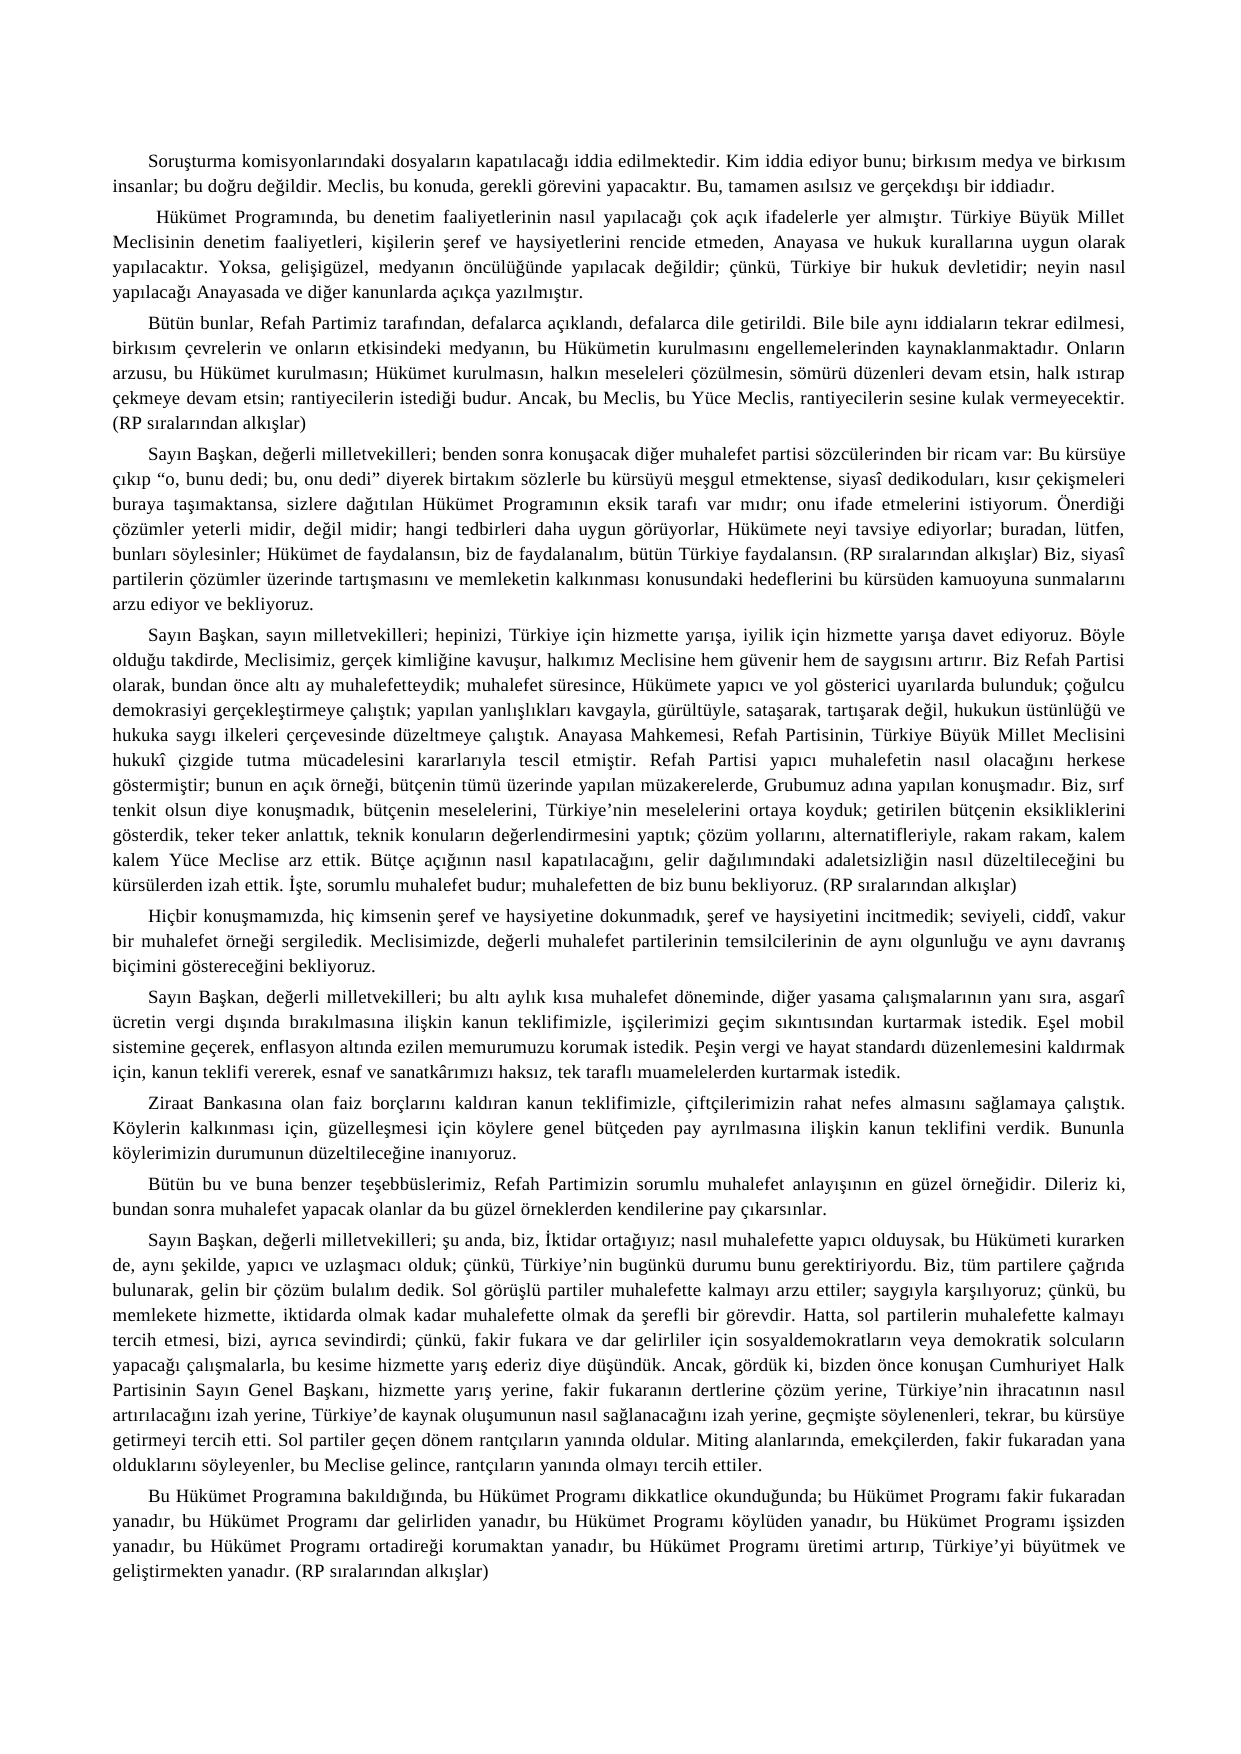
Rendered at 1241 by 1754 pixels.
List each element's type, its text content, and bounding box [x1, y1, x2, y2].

text Soruşturma komisyonlarındaki dosyaların kapatılacağı iddia edilmektedir. Kim iddia ediyor bunu; birkısım medya ve birkısım insanlar; bu doğru değildir. Meclis, bu konuda, gerekli görevini yapacaktır. Bu, tamamen asılsız ve gerçekdışı bir iddiadır. [112, 148, 1128, 198]
text Bütün bunlar, Refah Partimiz tarafından, defalarca açıklandı, defalarca dile getirildi. Bile bile aynı iddiaların tekrar edilmesi, birkısım çevrelerin ve onların etkisindeki medyanın, bu Hükümetin kurulmasını engellemelerinden kaynaklanmaktadır. Onların arzusu, bu Hükümet kurulmasın; Hükümet kurulmasın, halkın meseleleri çözülmesin, sömürü düzenleri devam etsin, halk ıstırap çekmeye devam etsin; rantiyecilerin istediği budur. Ancak, bu Meclis, bu Yüce Meclis, rantiyecilerin sesine kulak vermeyecektir. (RP sıralarından alkışlar) [112, 309, 1128, 434]
text Hükümet Programında, bu denetim faaliyetlerinin nasıl yapılacağı çok açık ifadelerle yer almıştır. Türkiye Büyük Millet Meclisinin denetim faaliyetleri, kişilerin şeref ve haysiyetlerini rencide etmeden, Anayasa ve hukuk kurallarına uygun olarak yapılacaktır. Yoksa, gelişigüzel, medyanın öncülüğünde yapılacak değildir; çünkü, Türkiye bir hukuk devletidir; neyin nasıl yapılacağı Anayasada ve diğer kanunlarda açıkça yazılmıştır. [112, 203, 1128, 303]
text Bu Hükümet Programına bakıldığında, bu Hükümet Programı dikkatlice okunduğunda; bu Hükümet Programı fakir fukaradan yanadır, bu Hükümet Programı dar gelirliden yanadır, bu Hükümet Programı köylüden yanadır, bu Hükümet Programı işsizden yanadır, bu Hükümet Programı ortadireği korumaktan yanadır, bu Hükümet Programı üretimi artırıp, Türkiye’yi büyütmek ve geliştirmekten yanadır. (RP sıralarından alkışlar) [112, 1482, 1128, 1582]
text Sayın Başkan, değerli milletvekilleri; bu altı aylık kısa muhalefet döneminde, diğer yasama çalışmalarının yanı sıra, asgarî ücretin vergi dışında bırakılmasına ilişkin kanun teklifimizle, işçilerimizi geçim sıkıntısından kurtarmak istedik. Eşel mobil sistemine geçerek, enflasyon altında ezilen memurumuzu korumak istedik. Peşin vergi ve hayat standardı düzenlemesini kaldırmak için, kanun teklifi vererek, esnaf ve sanatkârımızı haksız, tek taraflı muamelelerden kurtarmak istedik. [112, 983, 1128, 1083]
text Ziraat Bankasına olan faiz borçlarını kaldıran kanun teklifimizle, çiftçilerimizin rahat nefes almasını sağlamaya çalıştık. Köylerin kalkınması için, güzelleşmesi için köylere genel bütçeden pay ayrılmasına ilişkin kanun teklifini verdik. Bununla köylerimizin durumunun düzeltileceğine inanıyoruz. [112, 1089, 1128, 1164]
text Bütün bu ve buna benzer teşebbüslerimiz, Refah Partimizin sorumlu muhalefet anlayışının en güzel örneğidir. Dileriz ki, bundan sonra muhalefet yapacak olanlar da bu güzel örneklerden kendilerine pay çıkarsınlar. [112, 1170, 1128, 1220]
text Sayın Başkan, değerli milletvekilleri; benden sonra konuşacak diğer muhalefet partisi sözcülerinden bir ricam var: Bu kürsüye çıkıp “o, bunu dedi; bu, onu dedi” diyerek birtakım sözlerle bu kürsüyü meşgul etmektense, siyasî dedikoduları, kısır çekişmeleri buraya taşımaktansa, sizlere dağıtılan Hükümet Programının eksik tarafı var mıdır; onu ifade etmelerini istiyorum. Önerdiği çözümler yeterli midir, değil midir; hangi tedbirleri daha uygun görüyorlar, Hükümete neyi tavsiye ediyorlar; buradan, lütfen, bunları söylesinler; Hükümet de faydalansın, biz de faydalanalım, bütün Türkiye faydalansın. (RP sıralarından alkışlar) Biz, siyasî partilerin çözümler üzerinde tartışmasını ve memleketin kalkınması konusundaki hedeflerini bu kürsüden kamuoyuna sunmalarını arzu ediyor ve bekliyoruz. [112, 440, 1128, 615]
text Sayın Başkan, sayın milletvekilleri; hepinizi, Türkiye için hizmette yarışa, iyilik için hizmette yarışa davet ediyoruz. Böyle olduğu takdirde, Meclisimiz, gerçek kimliğine kavuşur, halkımız Meclisine hem güvenir hem de saygısını artırır. Biz Refah Partisi olarak, bundan önce altı ay muhalefetteydik; muhalefet süresince, Hükümete yapıcı ve yol gösterici uyarılarda bulunduk; çoğulcu demokrasiyi gerçekleştirmeye çalıştık; yapılan yanlışlıkları kavgayla, gürültüyle, sataşarak, tartışarak değil, hukukun üstünlüğü ve hukuka saygı ilkeleri çerçevesinde düzeltmeye çalıştık. Anayasa Mahkemesi, Refah Partisinin, Türkiye Büyük Millet Meclisini hukukî çizgide tutma mücadelesini kararlarıyla tescil etmiştir. Refah Partisi yapıcı muhalefetin nasıl olacağını herkese göstermiştir; bunun en açık örneği, bütçenin tümü üzerinde yapılan müzakerelerde, Grubumuz adına yapılan konuşmadır. Biz, sırf tenkit olsun diye konuşmadık, bütçenin meselelerini, Türkiye’nin meselelerini ortaya koyduk; getirilen bütçenin eksikliklerini gösterdik, teker teker anlattık, teknik konuların değerlendirmesini yaptık; çözüm yollarını, alternatifleriyle, rakam rakam, kalem kalem Yüce Meclise arz ettik. Bütçe açığının nasıl kapatılacağını, gelir dağılımındaki adaletsizliğin nasıl düzeltileceğini bu kürsülerden izah ettik. İşte, sorumlu muhalefet budur; muhalefetten de biz bunu bekliyoruz. (RP sıralarından alkışlar) [112, 621, 1128, 896]
text Hiçbir konuşmamızda, hiç kimsenin şeref ve haysiyetine dokunmadık, şeref ve haysiyetini incitmedik; seviyeli, ciddî, vakur bir muhalefet örneği sergiledik. Meclisimizde, değerli muhalefet partilerinin temsilcilerinin de aynı olgunluğu ve aynı davranış biçimini göstereceğini bekliyoruz. [112, 902, 1128, 977]
text Sayın Başkan, değerli milletvekilleri; şu anda, biz, İktidar ortağıyız; nasıl muhalefette yapıcı olduysak, bu Hükümeti kurarken de, aynı şekilde, yapıcı ve uzlaşmacı olduk; çünkü, Türkiye’nin bugünkü durumu bunu gerektiriyordu. Biz, tüm partilere çağrıda bulunarak, gelin bir çözüm bulalım dedik. Sol görüşlü partiler muhalefette kalmayı arzu ettiler; saygıyla karşılıyoruz; çünkü, bu memlekete hizmette, iktidarda olmak kadar muhalefette olmak da şerefli bir görevdir. Hatta, sol partilerin muhalefette kalmayı tercih etmesi, bizi, ayrıca sevindirdi; çünkü, fakir fukara ve dar gelirliler için sosyaldemokratların veya demokratik solcuların yapacağı çalışmalarla, bu kesime hizmette yarış ederiz diye düşündük. Ancak, gördük ki, bizden önce konuşan Cumhuriyet Halk Partisinin Sayın Genel Başkanı, hizmette yarış yerine, fakir fukaranın dertlerine çözüm yerine, Türkiye’nin ihracatının nasıl artırılacağını izah yerine, Türkiye’de kaynak oluşumunun nasıl sağlanacağını izah yerine, geçmişte söylenenleri, tekrar, bu kürsüye getirmeyi tercih etti. Sol partiler geçen dönem rantçıların yanında oldular. Miting alanlarında, emekçilerden, fakir fukaradan yana olduklarını söyleyenler, bu Meclise gelince, rantçıların yanında olmayı tercih ettiler. [112, 1226, 1128, 1476]
